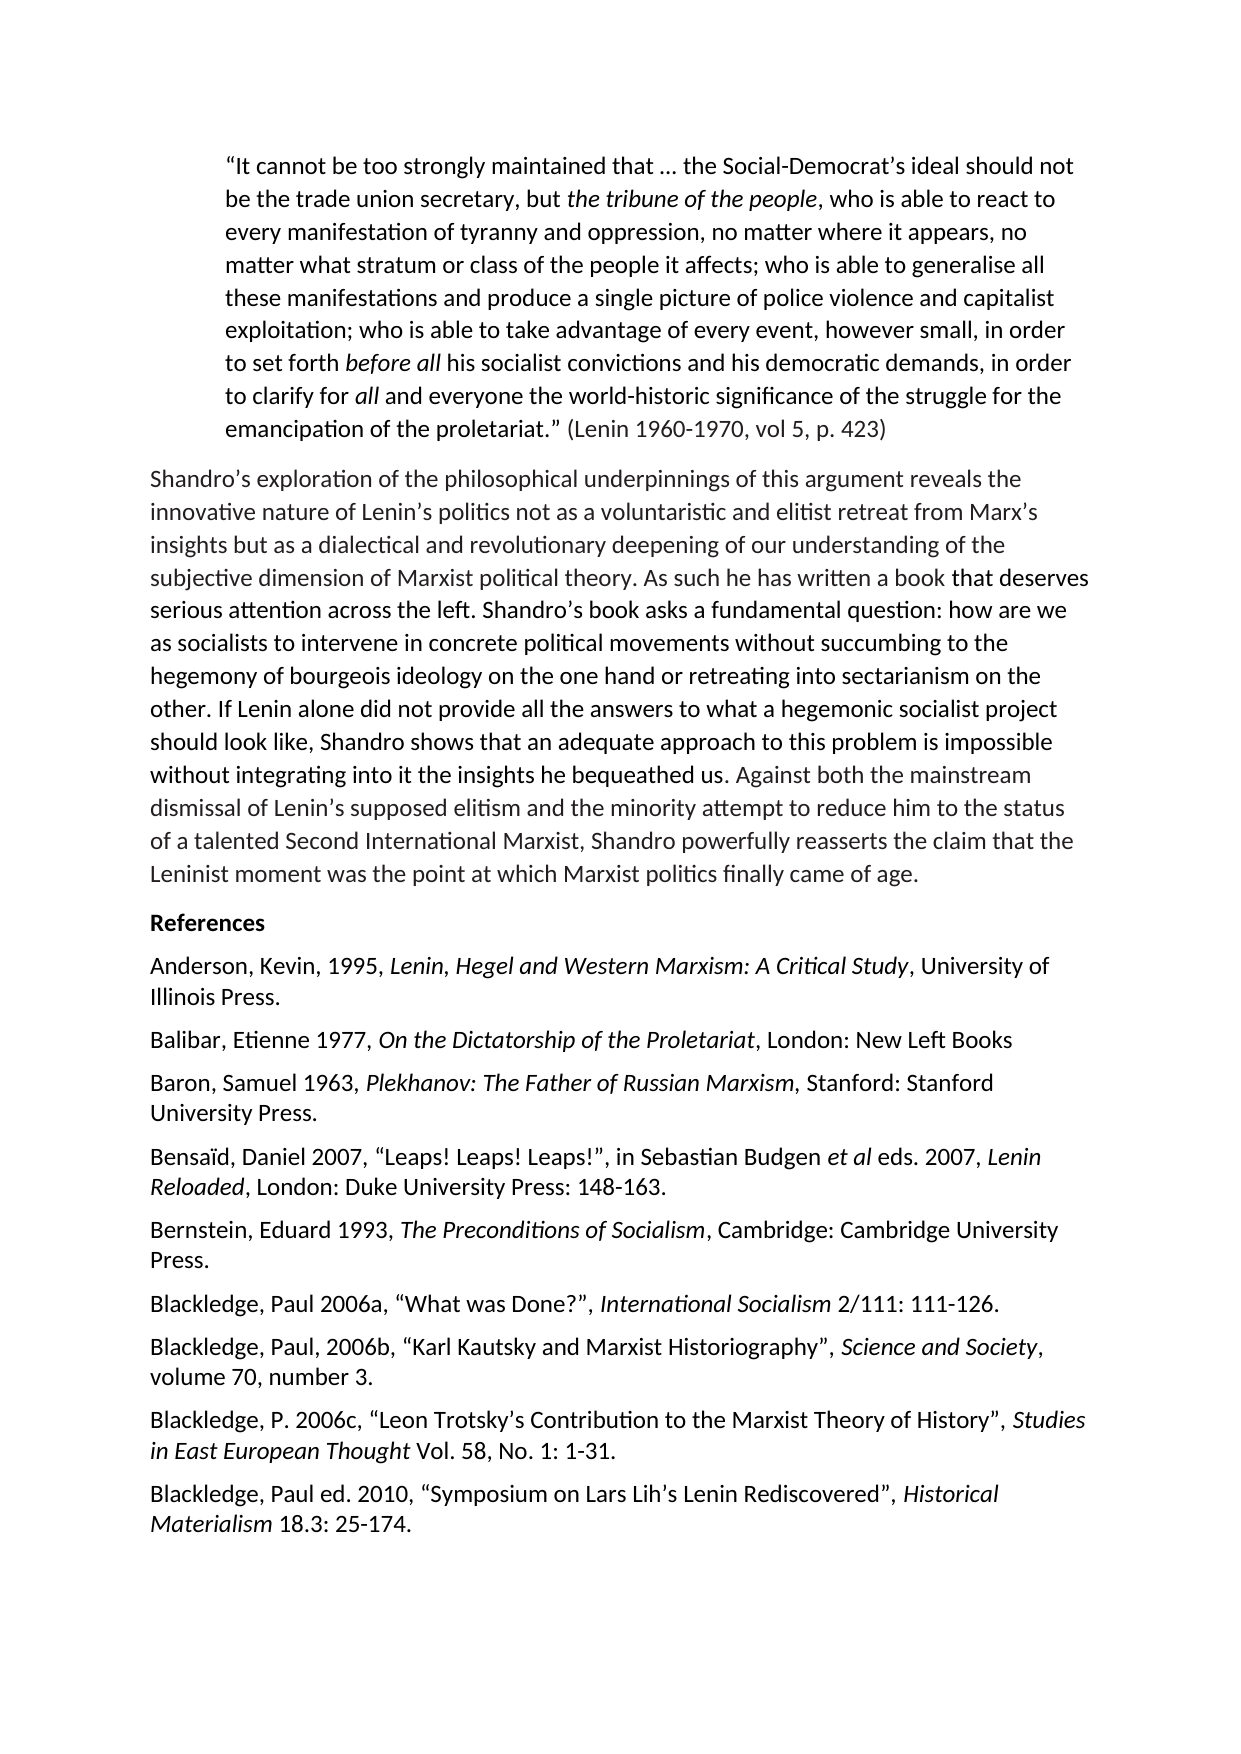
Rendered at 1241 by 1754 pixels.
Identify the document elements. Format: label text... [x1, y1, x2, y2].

text Blackledge, P. 2006c, “Leon Trotsky’s Contribution to the Marxist Theory of History”, Studies in East European Thought Vol. 58, No. 1: 1-31. [150, 1404, 1090, 1465]
text Bensaïd, Daniel 2007, “Leaps! Leaps! Leaps!”, in Sebastian Budgen et al eds. 2007, Lenin Reloaded, London: Duke University Press: 148-163. [150, 1141, 1090, 1202]
text Anderson, Kevin, 1995, Lenin, Hegel and Western Marxism: A Critical Study, University of Illinois Press. [150, 951, 1090, 1012]
text Baron, Samuel 1963, Plekhanov: The Father of Russian Marxism, Stanford: Stanford University Press. [150, 1067, 1090, 1128]
text Blackledge, Paul, 2006b, “Karl Kautsky and Marxist Historiography”, Science and Society, volume 70, number 3. [150, 1331, 1090, 1392]
text “It cannot be too strongly maintained that … the Social-Democrat’s ideal should not be the trade union secretary, but the tribune of the people, who is able to react to every manifestation of tyranny and oppression, no matter where it appears, no matter what stratum or class of the people it affects; who is able to generalise all these manifestations and produce a single picture of police violence and capitalist exploitation; who is able to take advantage of every event, however small, in order to set forth before all his socialist convictions and his democratic demands, in order to clarify for all and everyone the world-historic significance of the struggle for the emancipation of the proletariat.” (Lenin 1960-1970, vol 5, p. 423) [225, 150, 1090, 444]
text References [150, 907, 1090, 938]
text Blackledge, Paul ed. 2010, “Symposium on Lars Lih’s Lenin Rediscovered”, Historical Materialism 18.3: 25-174. [150, 1478, 1090, 1539]
text Balibar, Etienne 1977, On the Dictatorship of the Proletariat, London: New Left Books [150, 1024, 1090, 1054]
text Shandro’s exploration of the philosophical underpinnings of this argument reveals the innovative nature of Lenin’s politics not as a voluntaristic and elitist retreat from Marx’s insights but as a dialectical and revolutionary deepening of our understanding of the subjective dimension of Marxist political theory. As such he has written a book that deserves serious attention across the left. Shandro’s book asks a fundamental question: how are we as socialists to intervene in concrete political movements without succumbing to the hegemony of bourgeois ideology on the one hand or retreating into sectarianism on the other. If Lenin alone did not provide all the answers to what a hegemonic socialist project should look like, Shandro shows that an adequate approach to this problem is impossible without integrating into it the insights he bequeathed us. Against both the mainstream dismissal of Lenin’s supposed elitism and the minority attempt to reduce him to the status of a talented Second International Marxist, Shandro powerfully reasserts the claim that the Leninist moment was the point at which Marxist politics finally came of age. [150, 463, 1090, 888]
text Bernstein, Eduard 1993, The Preconditions of Socialism, Cambridge: Cambridge University Press. [150, 1214, 1090, 1275]
text Blackledge, Paul 2006a, “What was Done?”, International Socialism 2/111: 111-126. [150, 1288, 1090, 1318]
